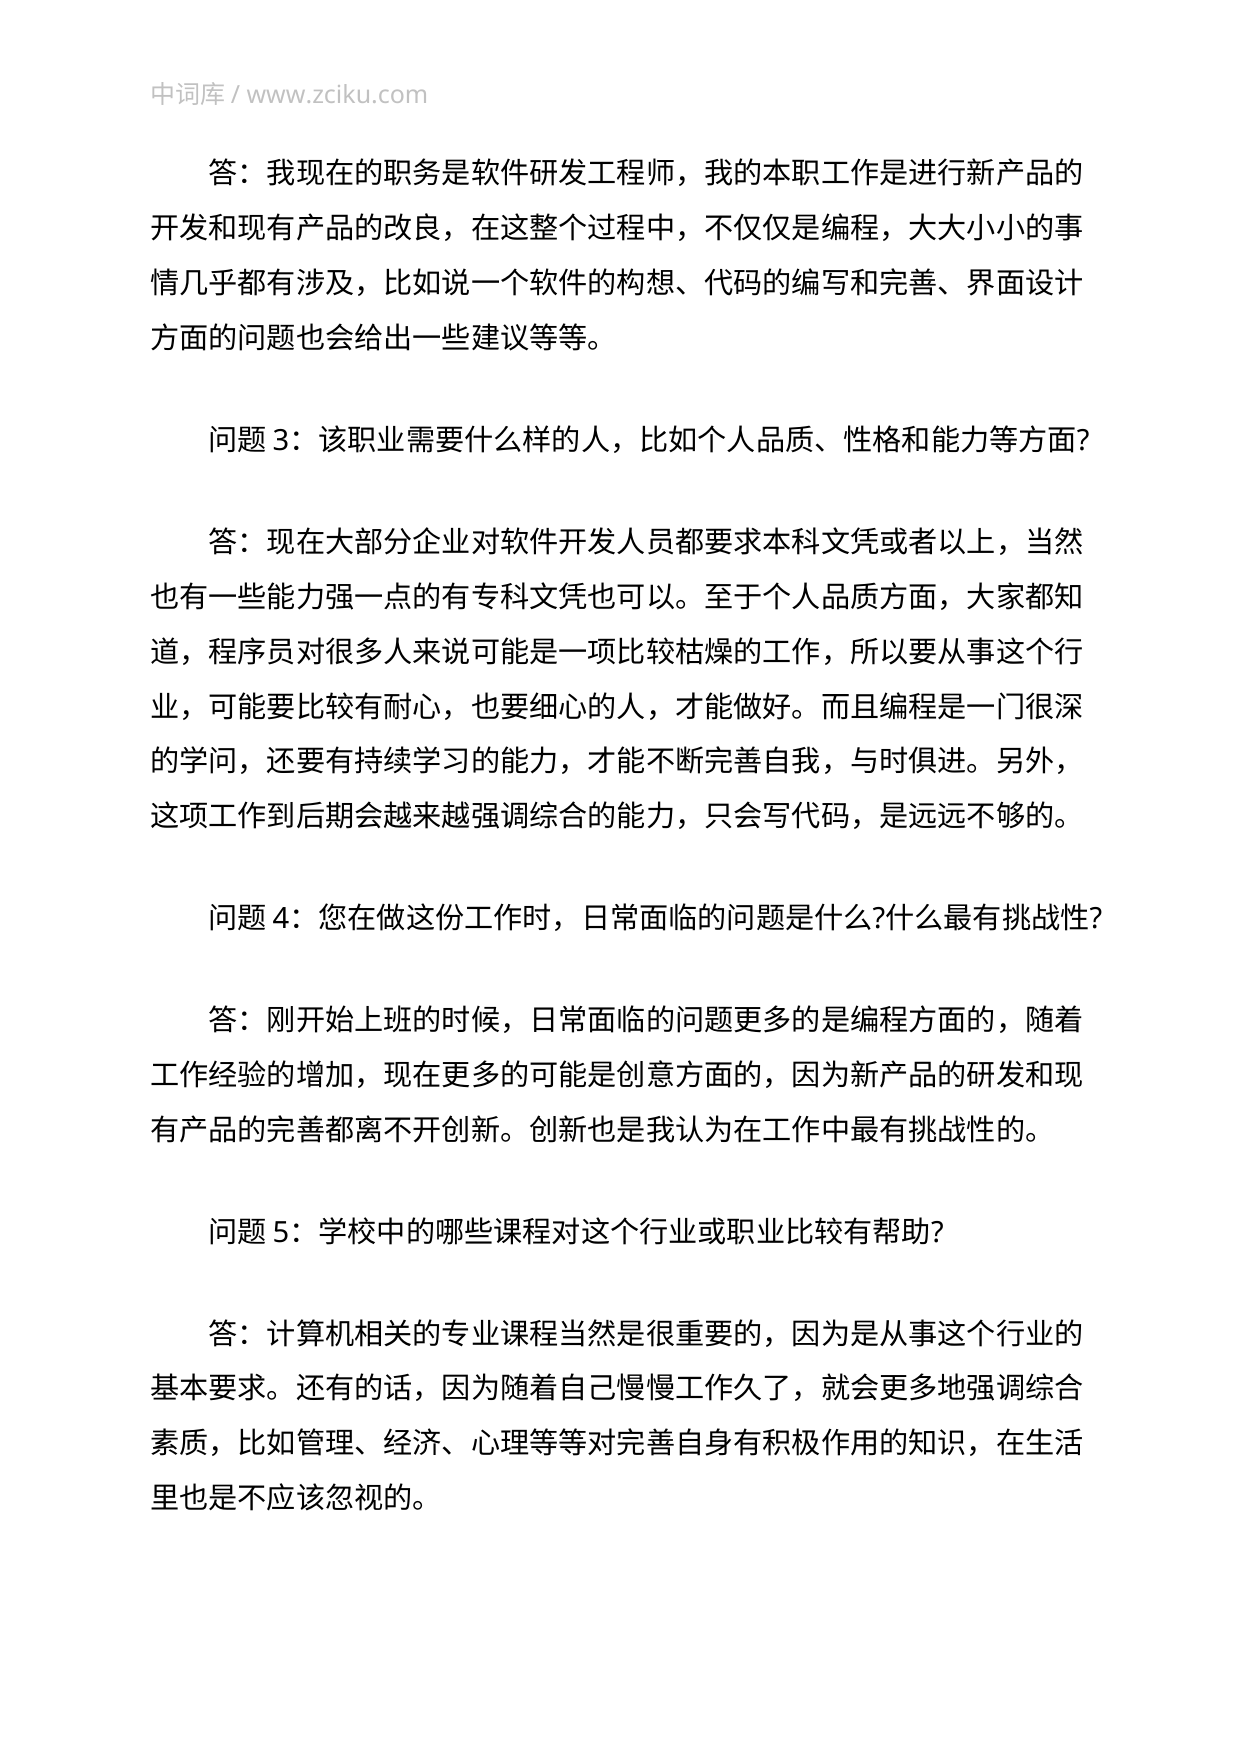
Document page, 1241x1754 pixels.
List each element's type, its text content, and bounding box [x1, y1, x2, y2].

text 问题5：学校中的哪些课程对这个行业或职业比较有帮助? [150, 1208, 1090, 1251]
text 问题3：该职业需要什么样的人，比如个人品质、性格和能力等方面? [150, 416, 1090, 459]
text 问题4：您在做这份工作时，日常面临的问题是什么?什么最有挑战性? [150, 895, 1090, 937]
text 答：我现在的职务是软件研发工程师，我的本职工作是进行新产品的开发和现有产品的改良，在这整个过程中，不仅仅是编程，大大小小的事情几乎都有涉及，比如说一个软件的构想、代码的编写和完善、界面设计方面的问题也会给出一些建议等等。 [150, 150, 1090, 357]
text 答：现在大部分企业对软件开发人员都要求本科文凭或者以上，当然也有一些能力强一点的有专科文凭也可以。至于个人品质方面，大家都知道，程序员对很多人来说可能是一项比较枯燥的工作，所以要从事这个行业，可能要比较有耐心，也要细心的人，才能做好。而且编程是一门很深的学问，还要有持续学习的能力，才能不断完善自我，与时俱进。另外，这项工作到后期会越来越强调综合的能力，只会写代码，是远远不够的。 [150, 518, 1090, 835]
text 答：计算机相关的专业课程当然是很重要的，因为是从事这个行业的基本要求。还有的话，因为随着自己慢慢工作久了，就会更多地强调综合素质，比如管理、经济、心理等等对完善自身有积极作用的知识，在生活里也是不应该忽视的。 [150, 1310, 1090, 1517]
text 答：刚开始上班的时候，日常面临的问题更多的是编程方面的，随着工作经验的增加，现在更多的可能是创意方面的，因为新产品的研发和现有产品的完善都离不开创新。创新也是我认为在工作中最有挑战性的。 [150, 997, 1090, 1149]
